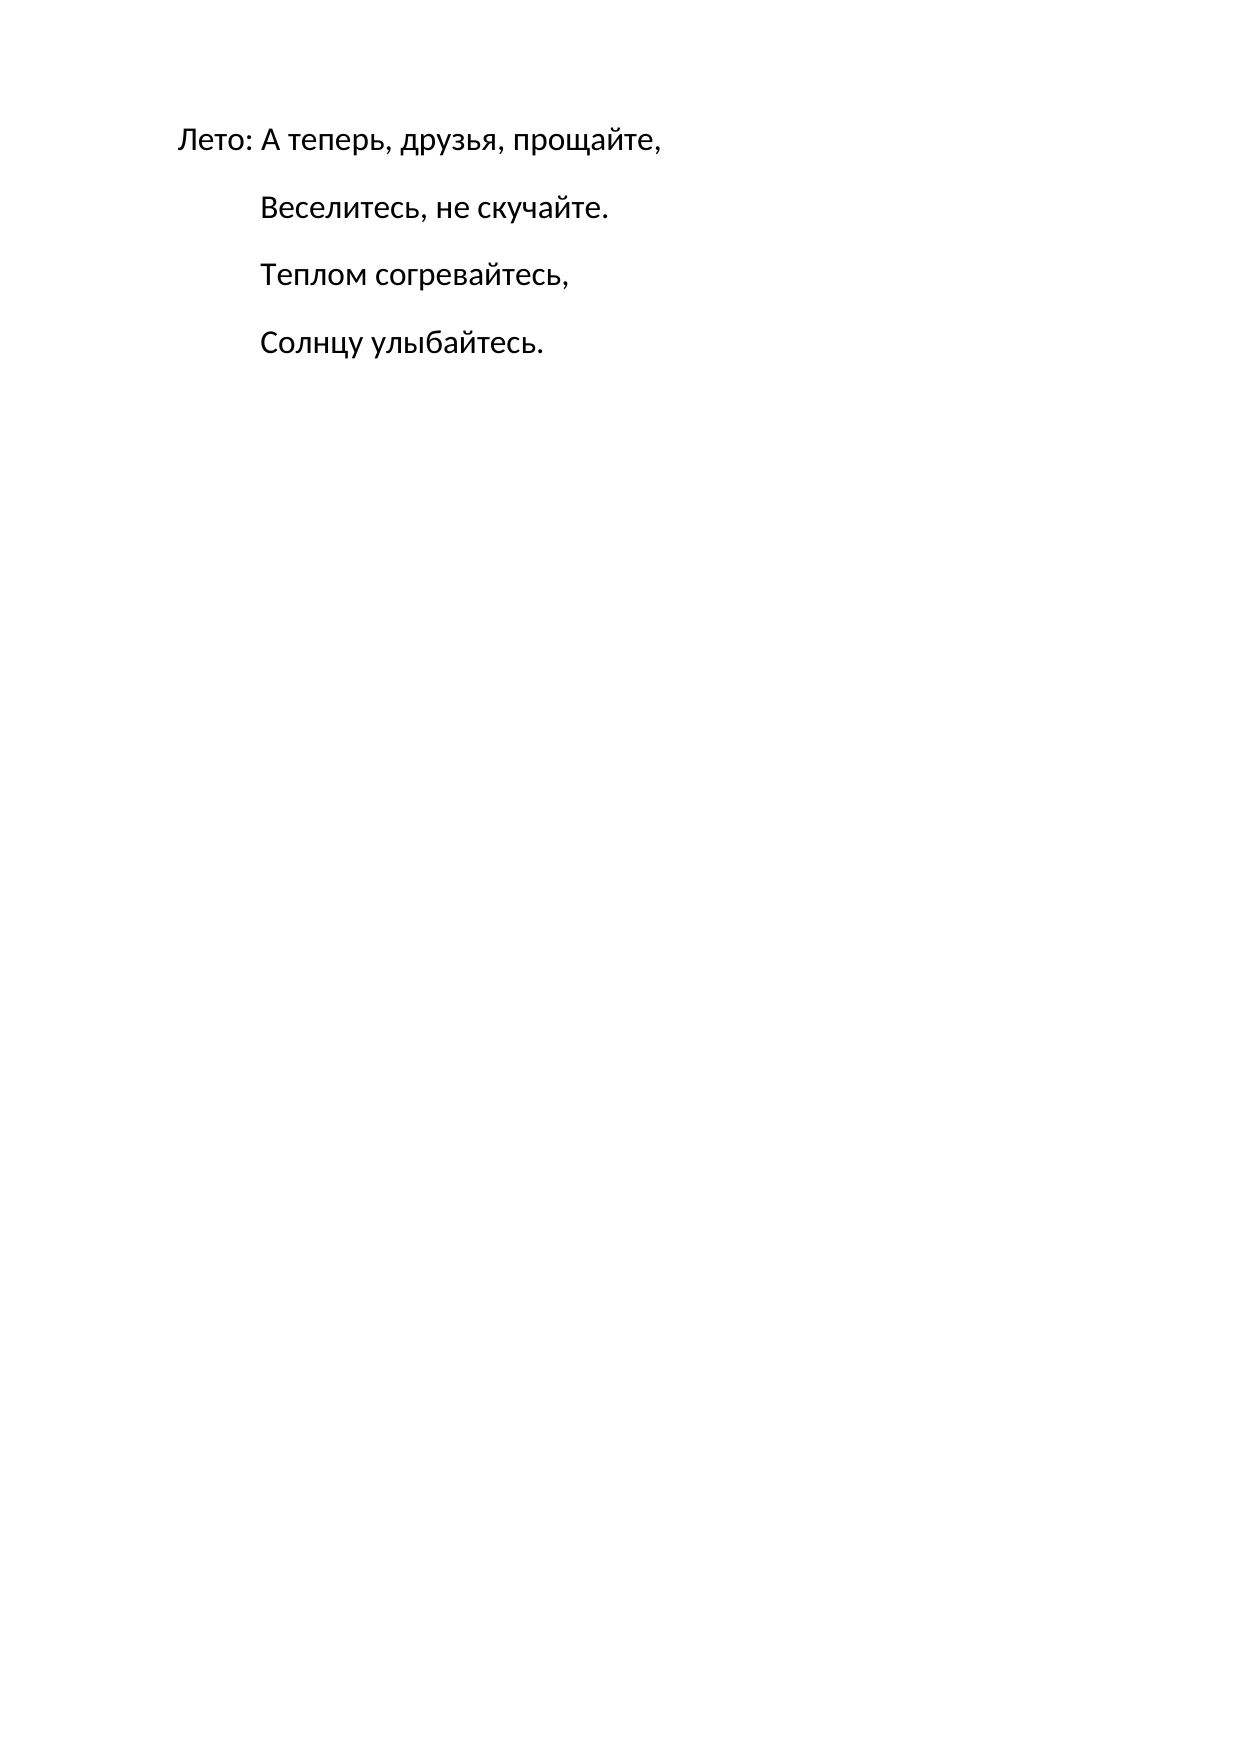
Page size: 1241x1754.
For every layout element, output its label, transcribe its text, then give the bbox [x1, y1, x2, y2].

text Веселитесь, не скучайте. [177, 186, 1152, 226]
text Теплом согревайтесь, [177, 253, 1152, 294]
text Лето: А теперь, друзья, прощайте, [177, 118, 1152, 159]
text Солнцу улыбайтесь. [177, 321, 1152, 362]
